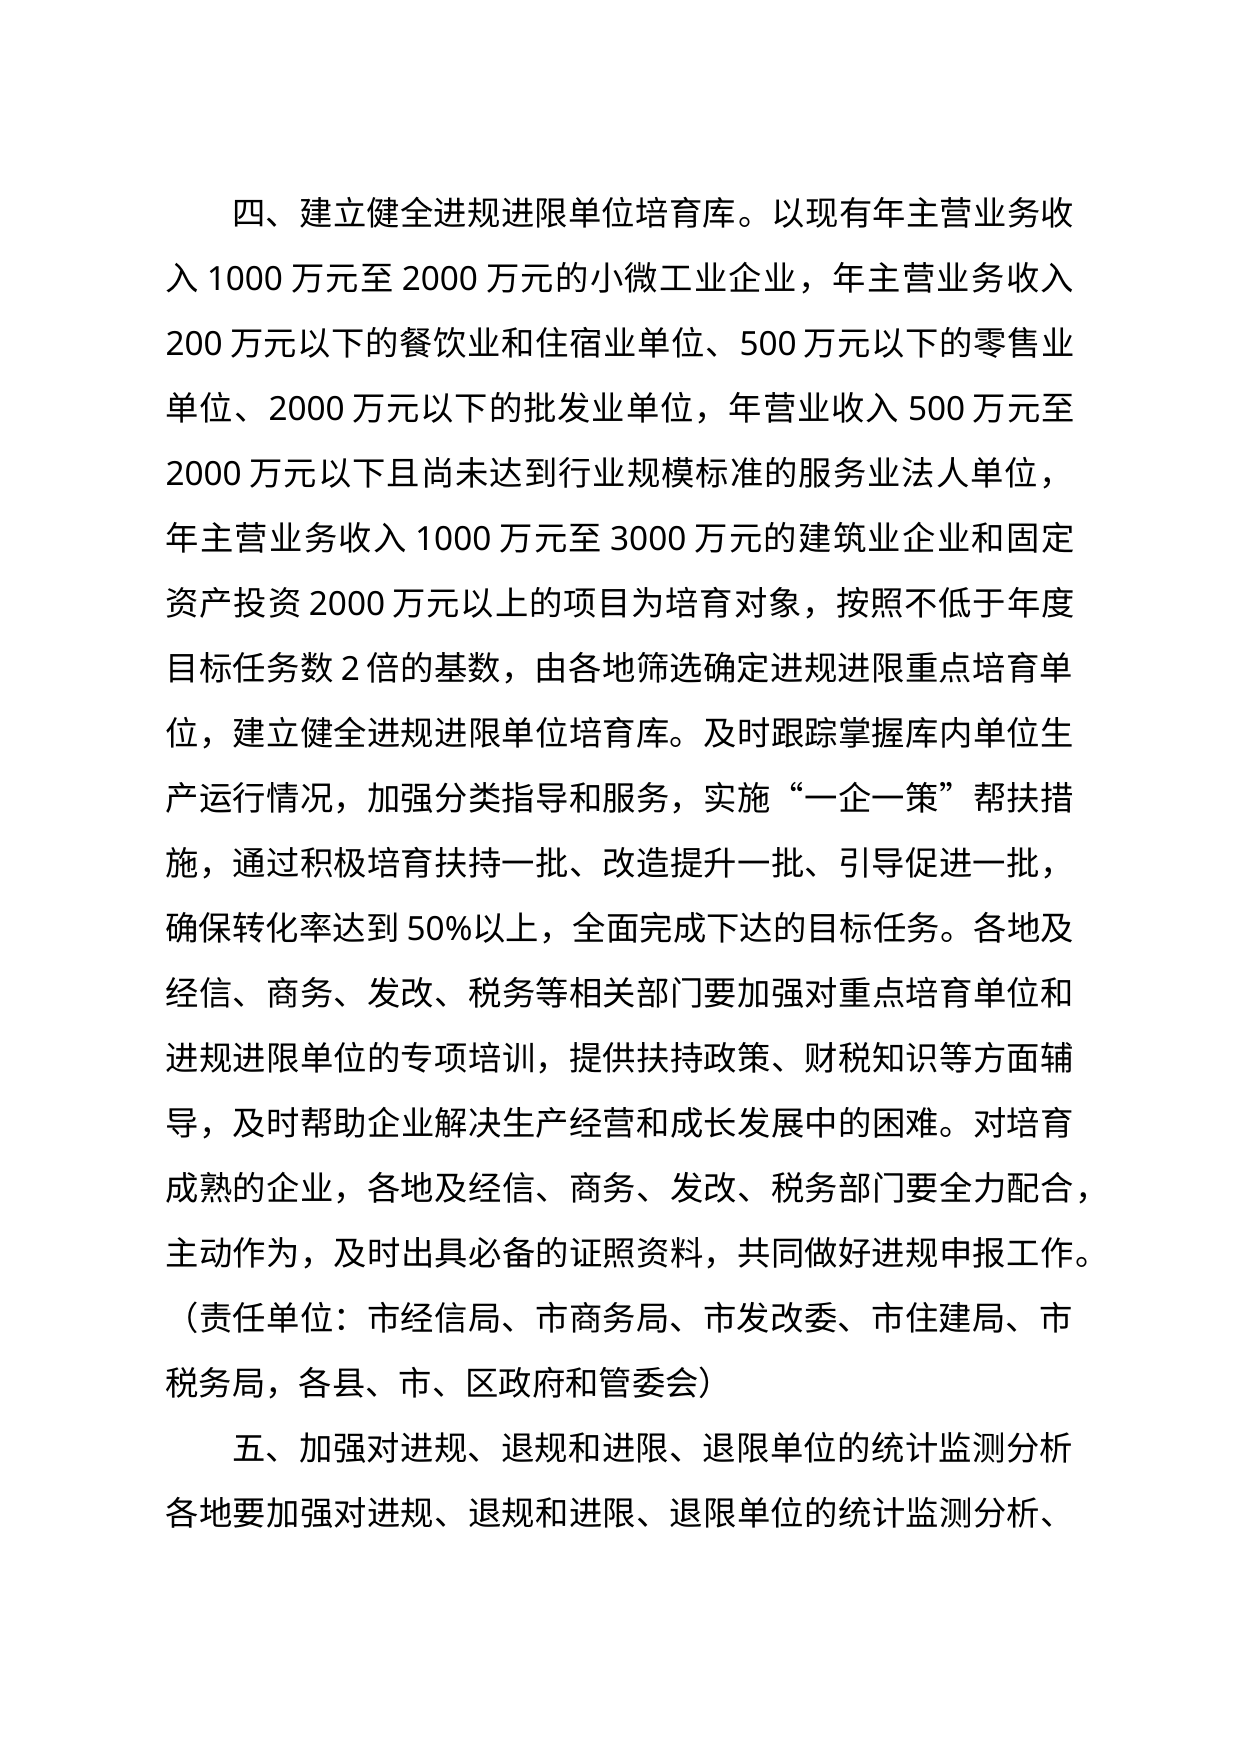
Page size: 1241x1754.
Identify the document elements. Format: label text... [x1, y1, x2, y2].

text 四、建立健全进规进限单位培育库。以现有年主营业务收入1000万元至2000万元的小微工业企业，年主营业务收入200万元以下的餐饮业和住宿业单位、500万元以下的零售业单位、2000万元以下的批发业单位，年营业收入500万元至2000万元以下且尚未达到行业规模标准的服务业法人单位，年主营业务收入1000万元至3000万元的建筑业企业和固定资产投资2000万元以上的项目为培育对象，按照不低于年度目标任务数2倍的基数，由各地筛选确定进规进限重点培育单位，建立健全进规进限单位培育库。及时跟踪掌握库内单位生产运行情况，加强分类指导和服务，实施“一企一策”帮扶措施，通过积极培育扶持一批、改造提升一批、引导促进一批，确保转化率达到50%以上，全面完成下达的目标任务。各地及经信、商务、发改、税务等相关部门要加强对重点培育单位和进规进限单位的专项培训，提供扶持政策、财税知识等方面辅导，及时帮助企业解决生产经营和成长发展中的困难。对培育成熟的企业，各地及经信、商务、发改、税务部门要全力配合，主动作为，及时出具必备的证照资料，共同做好进规申报工作。（责任单位：市经信局、市商务局、市发改委、市住建局、市税务局，各县、市、区政府和管委会） [165, 178, 1075, 1413]
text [165, 1413, 1075, 1543]
